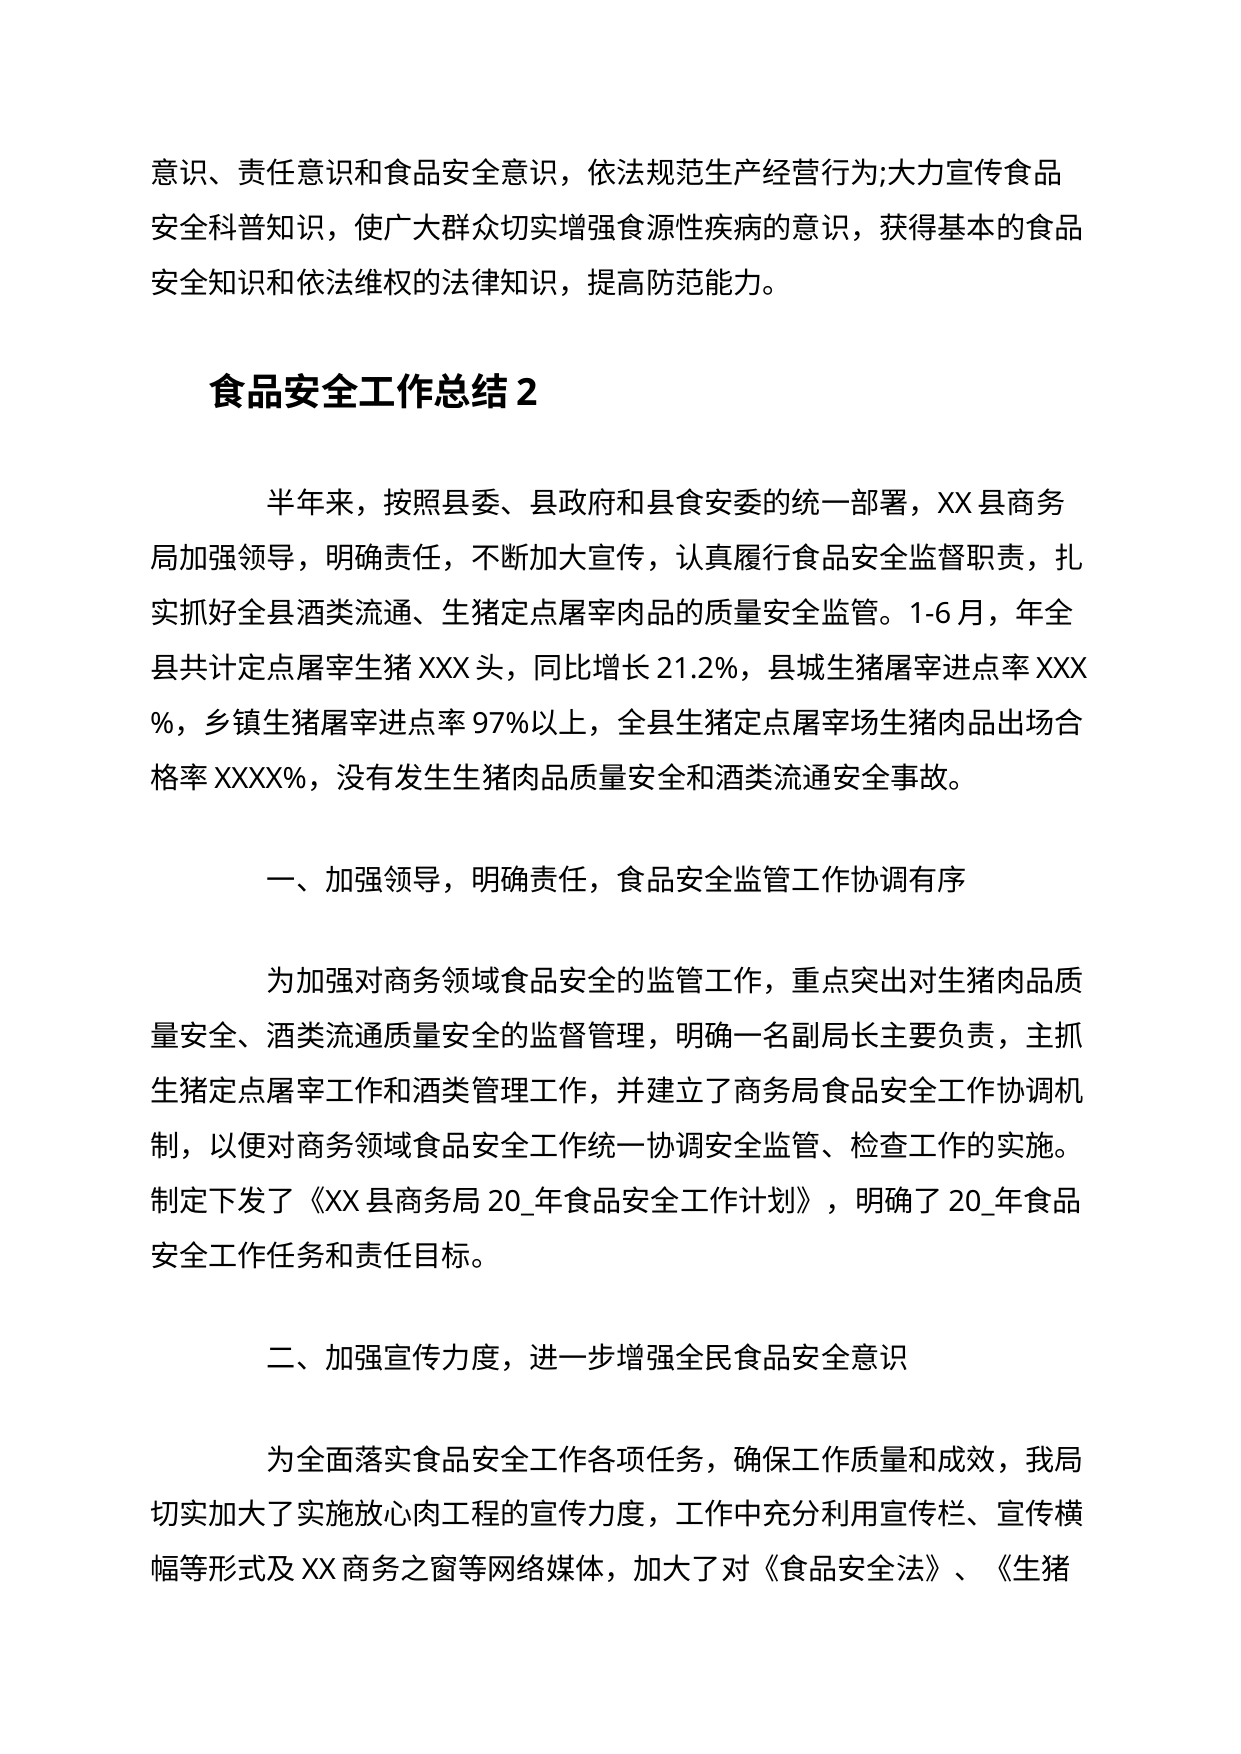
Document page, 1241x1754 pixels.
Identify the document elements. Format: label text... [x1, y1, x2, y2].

text 为加强对商务领域食品安全的监管工作，重点突出对生猪肉品质量安全、酒类流通质量安全的监督管理，明确一名副局长主要负责，主抓生猪定点屠宰工作和酒类管理工作，并建立了商务局食品安全工作协调机制，以便对商务领域食品安全工作统一协调安全监管、检查工作的实施。制定下发了《XX县商务局20_年食品安全工作计划》，明确了20_年食品安全工作任务和责任目标。 [150, 958, 1090, 1275]
text 食品安全工作总结2 [150, 362, 1090, 416]
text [150, 1436, 1090, 1588]
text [150, 150, 1090, 302]
text 一、加强领导，明确责任，食品安全监管工作协调有序 [150, 856, 1090, 898]
text 半年来，按照县委、县政府和县食安委的统一部署，XX县商务局加强领导，明确责任，不断加大宣传，认真履行食品安全监督职责，扎实抓好全县酒类流通、生猪定点屠宰肉品的质量安全监管。1-6月，年全县共计定点屠宰生猪XXX头，同比增长21.2%，县城生猪屠宰进点率XXX%，乡镇生猪屠宰进点率97%以上，全县生猪定点屠宰场生猪肉品出场合格率XXXX%，没有发生生猪肉品质量安全和酒类流通安全事故。 [150, 479, 1090, 797]
text 二、加强宣传力度，进一步增强全民食品安全意识 [150, 1334, 1090, 1377]
